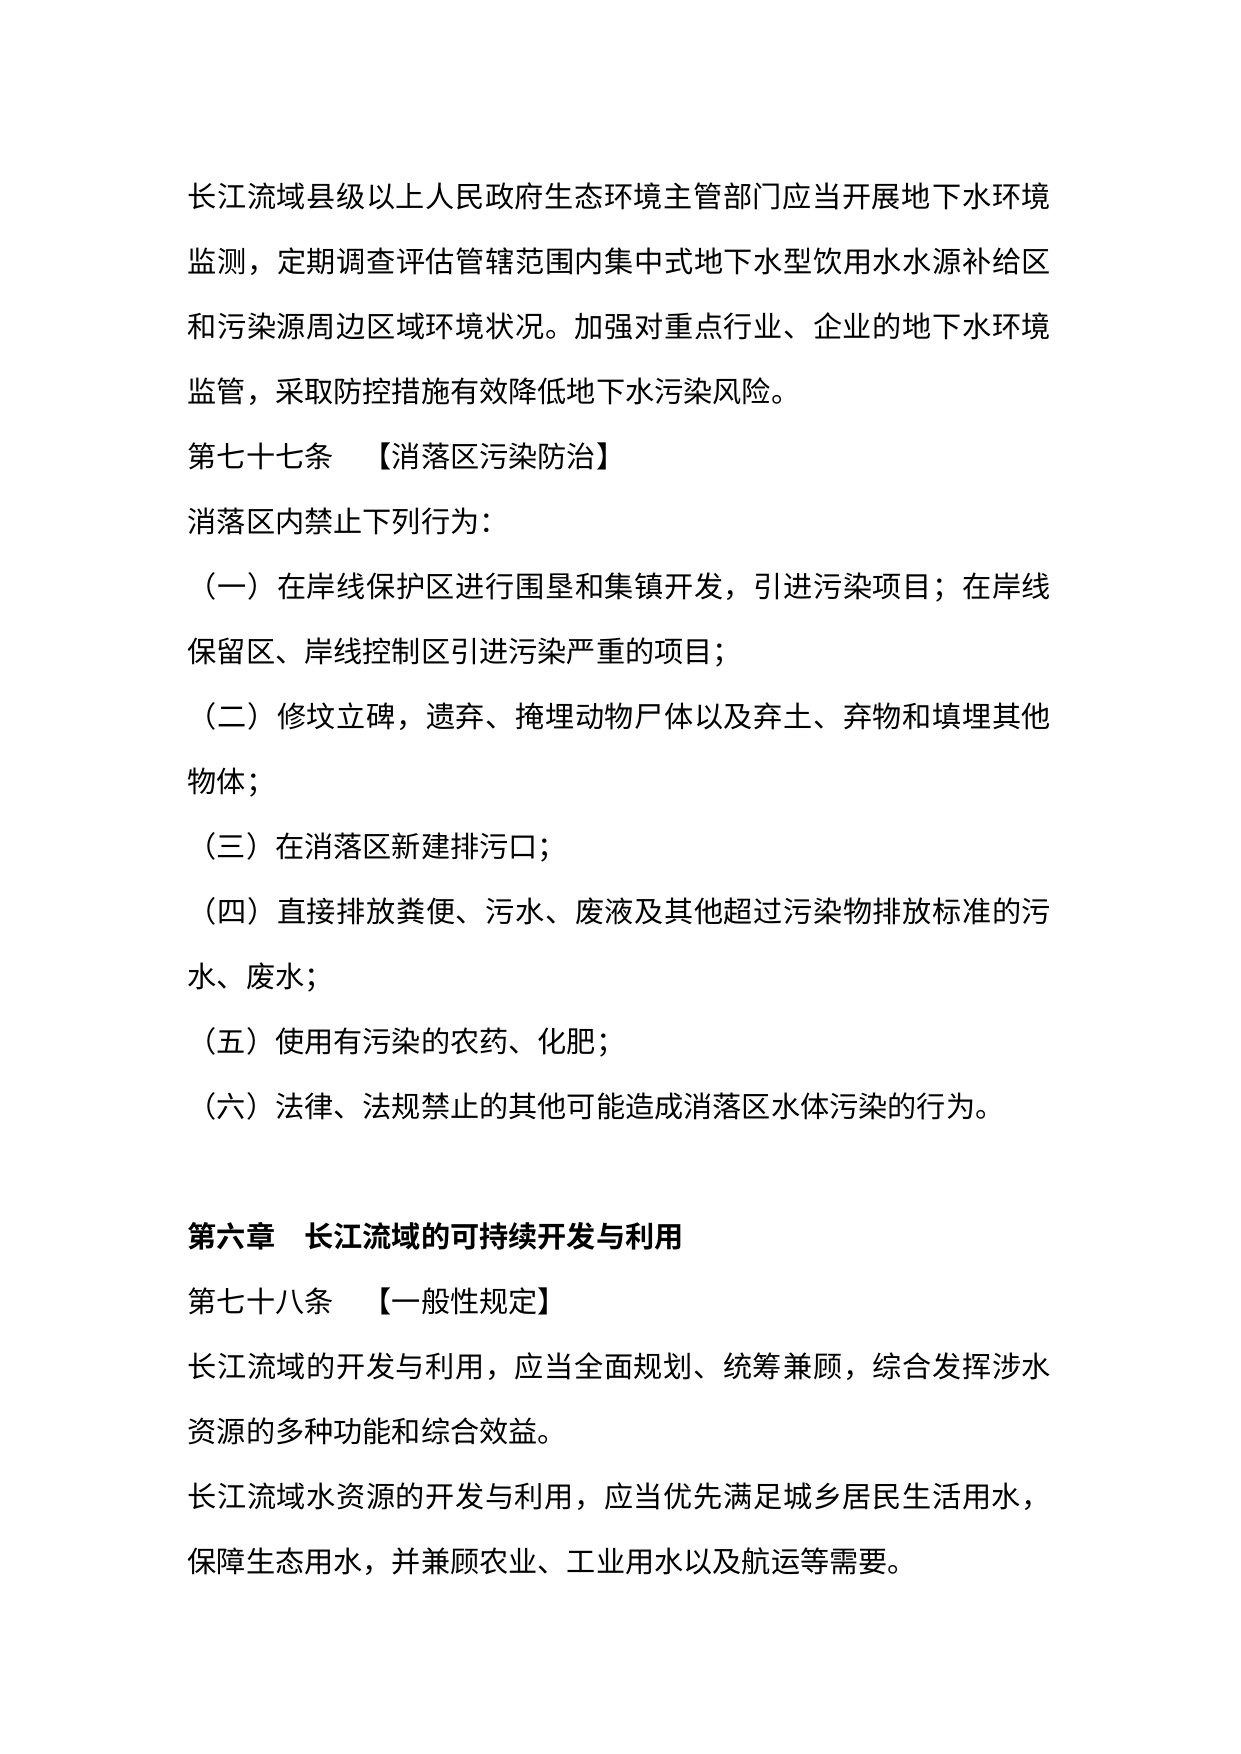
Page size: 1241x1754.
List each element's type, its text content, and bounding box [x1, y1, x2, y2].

text 长江流域的开发与利用，应当全面规划、统筹兼顾，综合发挥涉水资源的多种功能和综合效益。 [187, 1332, 1053, 1462]
text （五）使用有污染的农药、化肥； [187, 1007, 1053, 1072]
text 长江流域县级以上人民政府生态环境主管部门应当开展地下水环境监测，定期调查评估管辖范围内集中式地下水型饮用水水源补给区和污染源周边区域环境状况。加强对重点行业、企业的地下水环境监管，采取防控措施有效降低地下水污染风险。 [187, 162, 1053, 422]
text 第七十八条 【一般性规定】 [187, 1267, 1053, 1332]
text （四）直接排放粪便、污水、废液及其他超过污染物排放标准的污水、废水； [187, 877, 1053, 1007]
text （一）在岸线保护区进行围垦和集镇开发，引进污染项目；在岸线保留区、岸线控制区引进污染严重的项目； [187, 552, 1053, 682]
text 长江流域水资源的开发与利用，应当优先满足城乡居民生活用水，保障生态用水，并兼顾农业、工业用水以及航运等需要。 [187, 1462, 1053, 1592]
text 第六章 长江流域的可持续开发与利用 [187, 1202, 1053, 1267]
text （六）法律、法规禁止的其他可能造成消落区水体污染的行为。 [187, 1072, 1053, 1137]
text （二）修坟立碑，遗弃、掩埋动物尸体以及弃土、弃物和填埋其他物体； [187, 682, 1053, 812]
text 消落区内禁止下列行为： [187, 487, 1053, 552]
text 第七十七条 【消落区污染防治】 [187, 422, 1053, 487]
text （三）在消落区新建排污口； [187, 812, 1053, 877]
